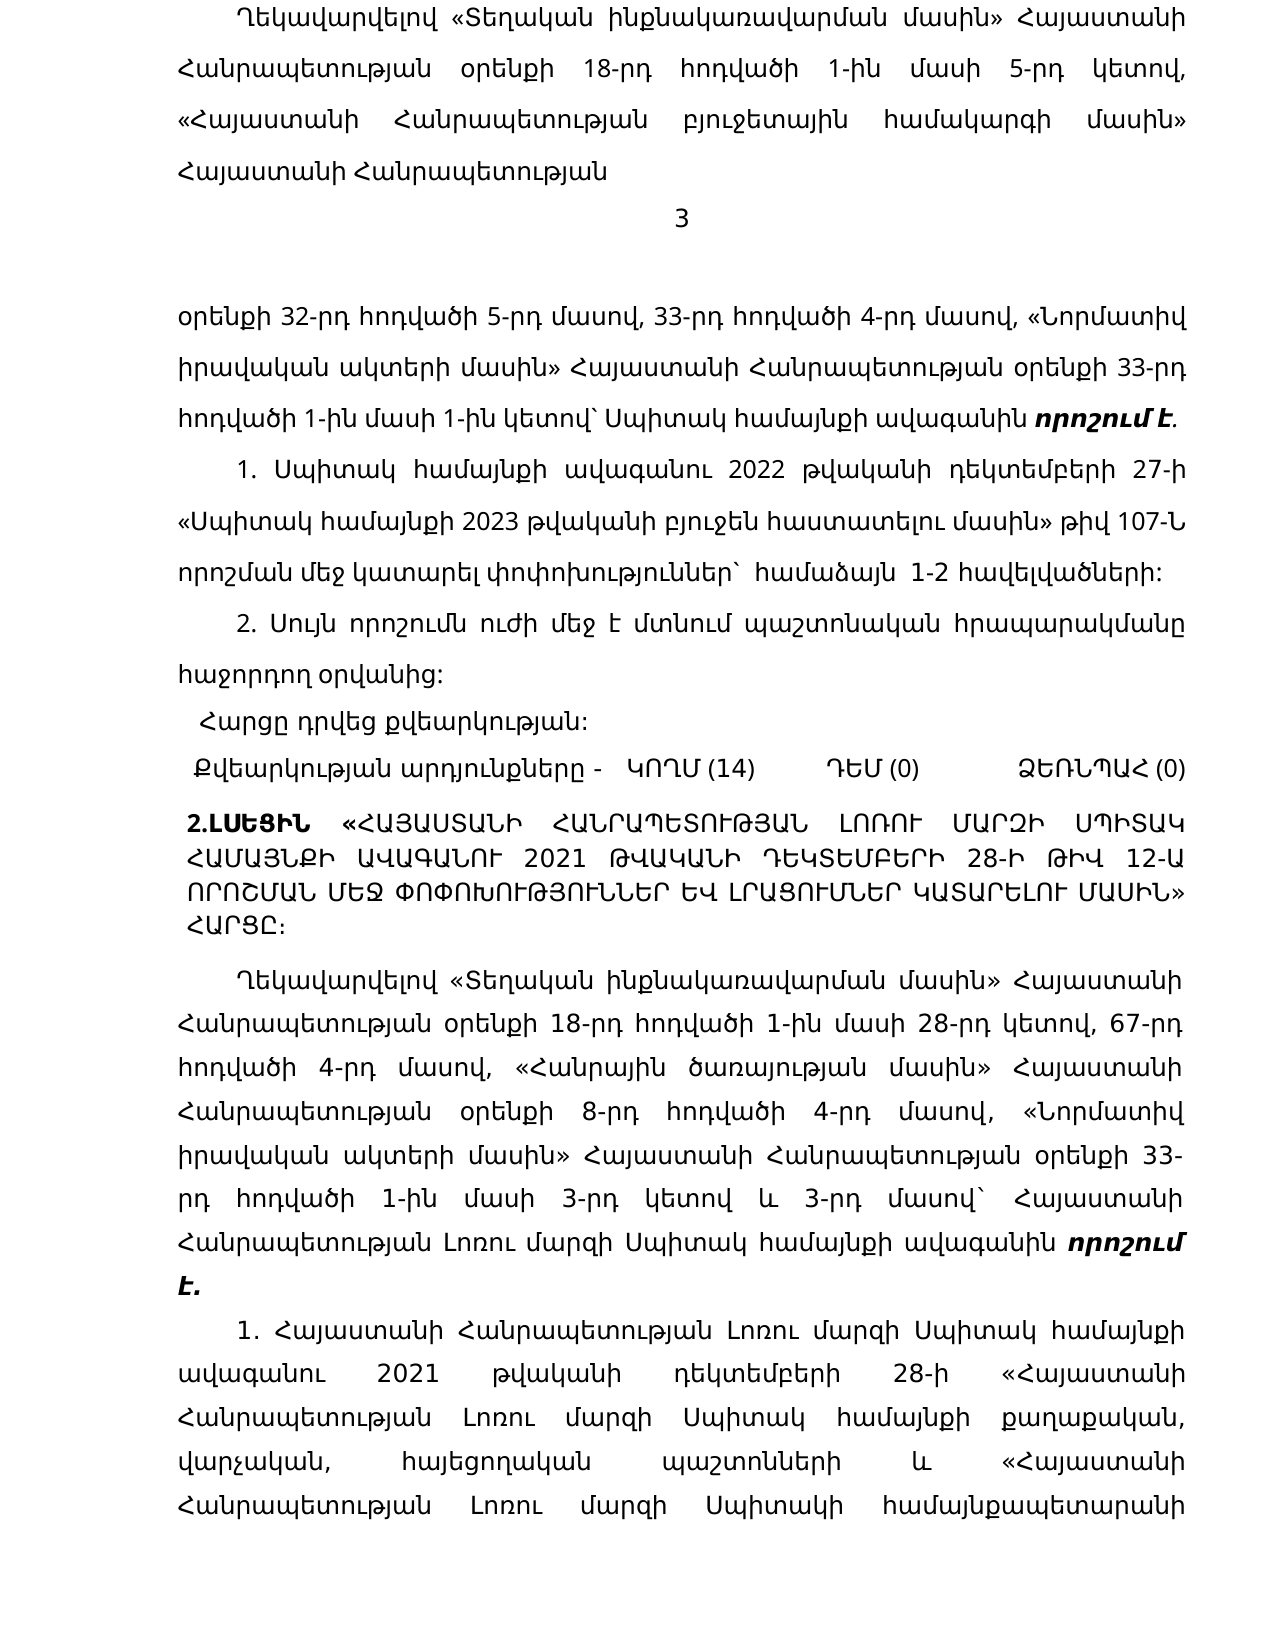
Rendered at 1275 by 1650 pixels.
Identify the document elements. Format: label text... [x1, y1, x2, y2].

text 1. Սպիտակ համայնքի ավագանու 2022 թվականի դեկտեմբերի 27-ի «Սպիտակ համայնքի 2023 թվականի բյուջեն հաստատելու մասին» թիվ 107-Ն որոշման մեջ կատարել փոփոխություններ` համաձայն 1-2 հավելվածների: [177, 452, 1186, 588]
text 3 [177, 204, 1186, 233]
text Հարցը դրվեց քվեարկության: [177, 707, 1186, 736]
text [177, 1316, 1186, 1520]
text օրենքի 32-րդ հոդվածի 5-րդ մասով, 33-րդ հոդվածի 4-րդ մասով, «Նորմատիվ իրավական ակտերի մասին» Հայաստանի Հանրապետության օրենքի 33-րդ հոդվածի 1-ին մասի 1-ին կետով` Սպիտակ համայնքի ավագանին որոշում է. [177, 299, 1186, 435]
text 2.ԼՍԵՑԻՆ «ՀԱՅԱՍՏԱՆԻ ՀԱՆՐԱՊԵՏՈՒԹՅԱՆ ԼՈՌՈՒ ՄԱՐԶԻ ՍՊԻՏԱԿ ՀԱՄԱՅՆՔԻ ԱՎԱԳԱՆՈՒ 2021 ԹՎԱԿԱՆԻ ԴԵԿՏԵՄԲԵՐԻ 28-Ի ԹԻՎ 12-Ա ՈՐՈՇՄԱՆ ՄԵՋ ՓՈՓՈԽՈՒԹՅՈՒՆՆԵՐ ԵՎ ԼՐԱՑՈՒՄՆԵՐ ԿԱՏԱՐԵԼՈՒ ՄԱՍԻՆ» ՀԱՐՑԸ։ [187, 806, 1186, 941]
text Ղեկավարվելով «Տեղական ինքնակառավարման մասին» Հայաստանի Հանրապետության օրենքի 18-րդ հոդվածի 1-ին մասի 28-րդ կետով, 67-րդ հոդվածի 4-րդ մասով, «Հանրային ծառայության մասին» Հայաստանի Հանրապետության օրենքի 8-րդ հոդվածի 4-րդ մասով, «Նորմատիվ իրավական ակտերի մասին» Հայաստանի Հանրապետության օրենքի 33-րդ հոդվածի 1-ին մասի 3-րդ կետով և 3-րդ մասով` Հայաստանի Հանրապետության Լոռու մարզի Սպիտակ համայնքի ավագանին որոշում է. [177, 966, 1184, 1301]
text 2. Սույն որոշումն ուժի մեջ է մտնում պաշտոնական հրապարակմանը հաջորդող օրվանից: [177, 605, 1186, 690]
text Քվեարկության արդյունքները - ԿՈՂՄ (14) ԴԵՄ (0) ՁԵՌՆՊԱՀ (0) [177, 751, 1186, 785]
text Ղեկավարվելով «Տեղական ինքնակառավարման մասին» Հայաստանի Հանրապետության օրենքի 18-րդ հոդվածի 1-ին մասի 5-րդ կետով, «Հայաստանի Հանրապետության բյուջետային համակարգի մասին» Հայաստանի Հանրապետության [177, 0, 1186, 187]
